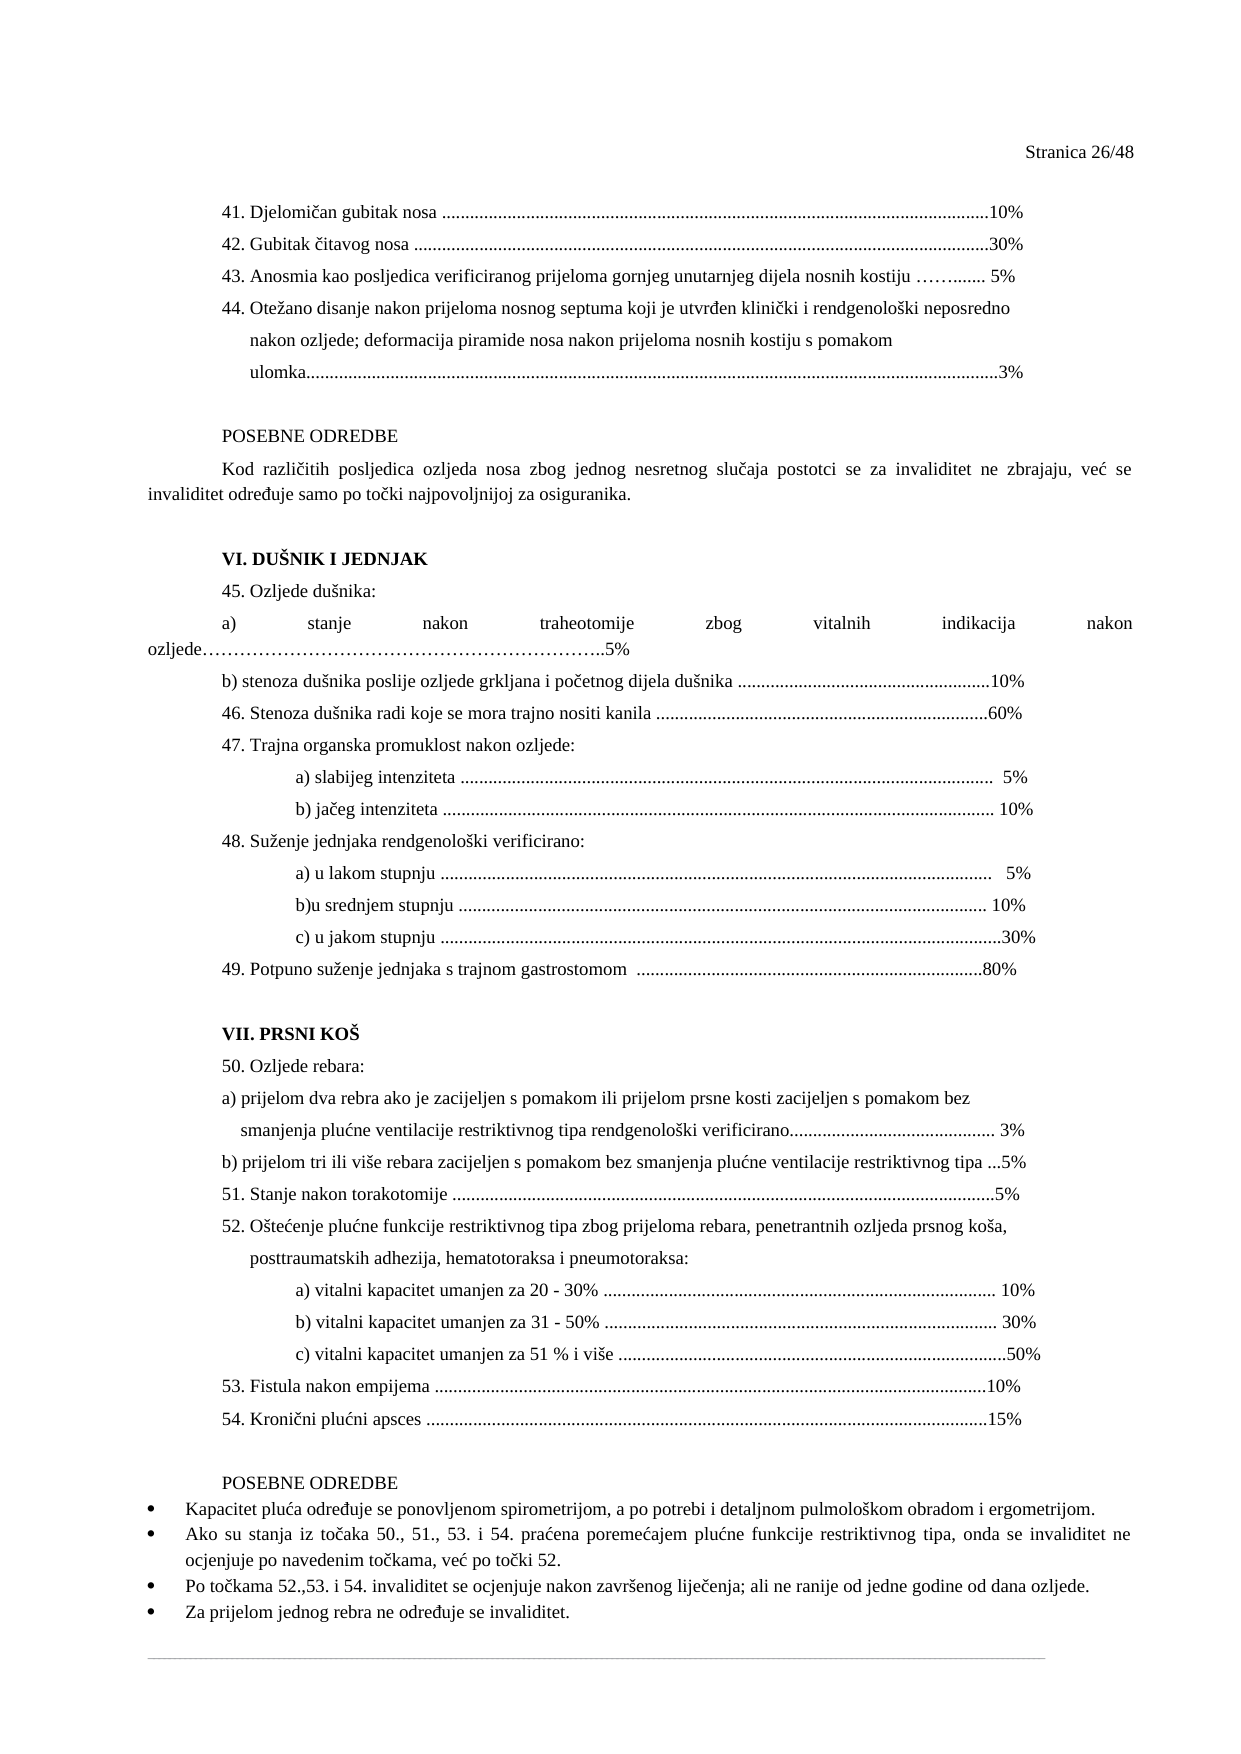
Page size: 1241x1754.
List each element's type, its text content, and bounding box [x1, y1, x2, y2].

text ulomka....................................................................................................................................................3% [148, 361, 1134, 383]
text Kod različitih posljedica ozljeda nosa zbog jednog nesretnog slučaja postotci se za invaliditet ne zbrajaju, već se invaliditet određuje samo po točki najpovoljnijoj za osiguranika. [148, 457, 1134, 505]
text 49. Potpuno suženje jednjaka s trajnom gastrostomom ..........................................................................80% [148, 958, 1134, 980]
list Ako su stanja iz točaka 50., 51., 53. i 54. praćena poremećajem plućne funkcije restriktivnog tipa, onda se invaliditet ne ocjenjuje po navedenim točkama, već po točki 52. [148, 1523, 1134, 1571]
text b) stenoza dušnika poslije ozljede grkljana i početnog dijela dušnika ......................................................10% [148, 669, 1134, 691]
text b) jačeg intenziteta ...................................................................................................................... 10% [221, 798, 1134, 819]
text b)u srednjem stupnju ................................................................................................................. 10% [221, 894, 1134, 916]
text 44. Otežano disanje nakon prijeloma nosnog septuma koji je utvrđen klinički i rendgenološki neposredno [148, 297, 1134, 319]
text VI. DUŠNIK I JEDNJAK [148, 547, 1134, 569]
text 51. Stanje nakon torakotomije ....................................................................................................................5% [148, 1183, 1134, 1204]
list Kapacitet pluća određuje se ponovljenom spirometrijom, a po potrebi i detaljnom pulmološkom obradom i ergometrijom. [148, 1497, 1134, 1519]
text 46. Stenoza dušnika radi koje se mora trajno nositi kanila .......................................................................60% [148, 702, 1134, 723]
text 50. Ozljede rebara: [148, 1054, 1134, 1076]
text 52. Oštećenje plućne funkcije restriktivnog tipa zbog prijeloma rebara, penetrantnih ozljeda prsnog koša, [148, 1215, 1134, 1237]
text 54. Kronični plućni apsces ........................................................................................................................15% [148, 1407, 1134, 1429]
text a) u lakom stupnju ...................................................................................................................... 5% [221, 862, 1134, 884]
text b) vitalni kapacitet umanjen za 31 - 50% .................................................................................... 30% [221, 1311, 1134, 1333]
text POSEBNE ODREDBE [148, 425, 1134, 447]
text smanjenja plućne ventilacije restriktivnog tipa rendgenološki verificirano............................................ 3% [148, 1119, 1134, 1140]
list Po točkama 52.,53. i 54. invaliditet se ocjenjuje nakon završenog liječenja; ali ne ranije od jedne godine od dana ozljede. [148, 1575, 1134, 1597]
text b) prijelom tri ili više rebara zacijeljen s pomakom bez smanjenja plućne ventilacije restriktivnog tipa ...5% [148, 1151, 1134, 1172]
text a) prijelom dva rebra ako je zacijeljen s pomakom ili prijelom prsne kosti zacijeljen s pomakom bez [148, 1087, 1134, 1108]
text 48. Suženje jednjaka rendgenološki verificirano: [148, 830, 1134, 852]
text a) vitalni kapacitet umanjen za 20 - 30% .................................................................................... 10% [221, 1279, 1134, 1301]
text a) slabijeg intenziteta .................................................................................................................. 5% [221, 766, 1134, 787]
text 53. Fistula nakon empijema ......................................................................................................................10% [148, 1375, 1134, 1397]
text c) vitalni kapacitet umanjen za 51 % i više ...................................................................................50% [221, 1343, 1134, 1365]
text posttraumatskih adhezija, hematotoraksa i pneumotoraksa: [148, 1247, 1134, 1269]
text VII. PRSNI KOŠ [148, 1022, 1134, 1044]
text 41. Djelomičan gubitak nosa .....................................................................................................................10% [148, 201, 1134, 222]
text 43. Anosmia kao posljedica verificiranog prijeloma gornjeg unutarnjeg dijela nosnih kostiju ……....... 5% [148, 265, 1134, 287]
text POSEBNE ODREDBE [148, 1472, 1134, 1493]
text a) stanje nakon traheotomije zbog vitalnih indikacija nakon ozljede………………………………………………………..5% [148, 612, 1134, 659]
text 45. Ozljede dušnika: [148, 579, 1134, 601]
text nakon ozljede; deformacija piramide nosa nakon prijeloma nosnih kostiju s pomakom [148, 329, 1134, 351]
text 42. Gubitak čitavog nosa ...........................................................................................................................30% [148, 233, 1134, 254]
text 47. Trajna organska promuklost nakon ozljede: [148, 734, 1134, 755]
list Za prijelom jednog rebra ne određuje se invaliditet. [148, 1601, 1134, 1622]
text c) u jakom stupnju ........................................................................................................................30% [221, 926, 1134, 948]
